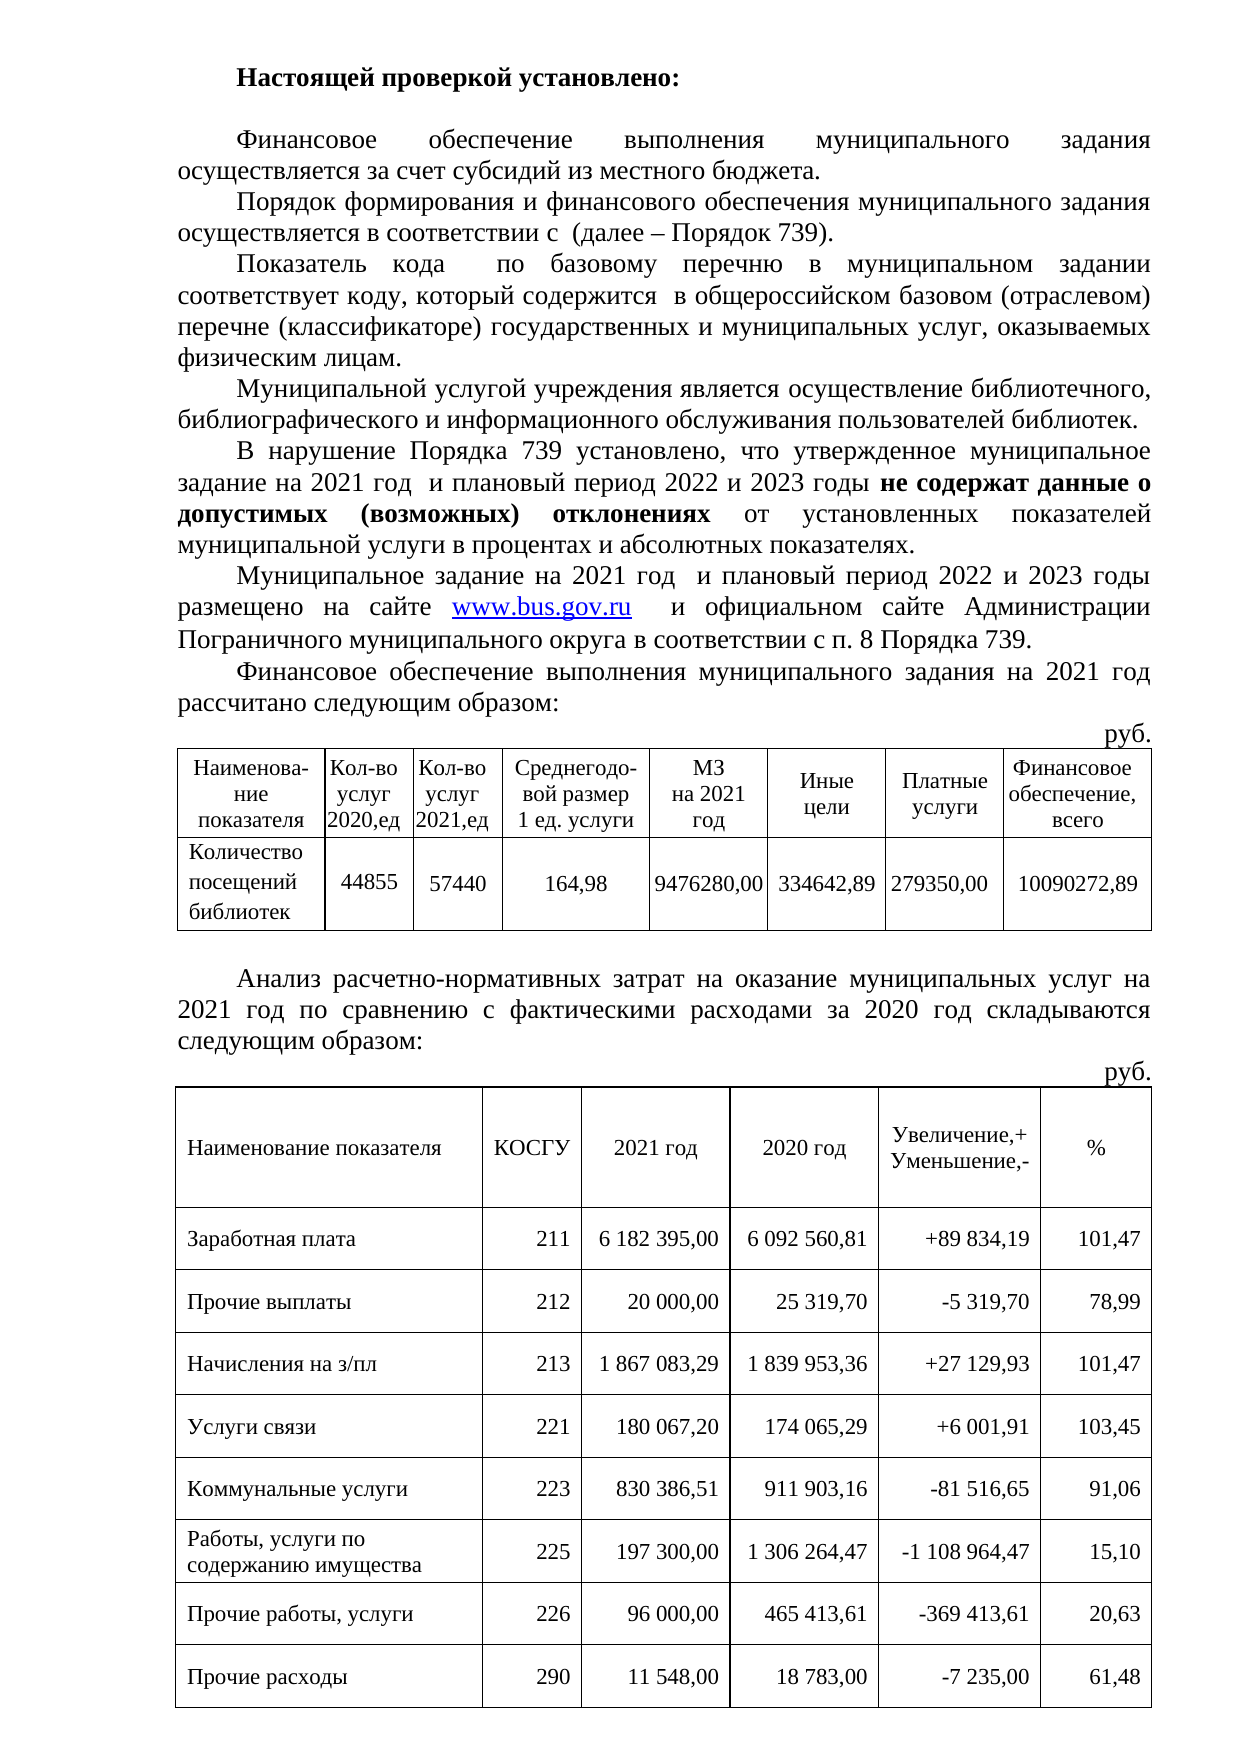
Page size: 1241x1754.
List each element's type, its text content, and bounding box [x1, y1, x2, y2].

table_cell -7 235,00 [879, 1645, 1040, 1707]
text Анализ расчетно-нормативных затрат на оказание муниципальных услуг на 2021 год по сравнению с фактическими расходами за 2020 год складываются следующим образом: [177, 962, 1152, 1055]
table_cell 213 [483, 1333, 581, 1394]
table_cell 20 000,00 [582, 1270, 729, 1332]
table_header Наименова-ние показателя [178, 749, 324, 837]
table_header КОСГУ [483, 1088, 581, 1207]
table_cell 103,45 [1041, 1395, 1151, 1457]
table_header 2020 год [731, 1088, 878, 1207]
table_cell 225 [483, 1520, 581, 1582]
table_cell Прочие расходы [176, 1645, 482, 1707]
text Финансовое обеспечение выполнения муниципального задания на 2021 год рассчитано следующим образом: [177, 655, 1152, 717]
table_cell Работы, услуги по содержанию имущества [176, 1520, 482, 1582]
table_cell 15,10 [1041, 1520, 1151, 1582]
table_cell +27 129,93 [879, 1333, 1040, 1394]
table_cell 221 [483, 1395, 581, 1457]
table_cell 6 092 560,81 [731, 1208, 878, 1269]
text Показатель кода по базовому перечню в муниципальном задании соответствует коду, который содержится в общероссийском базовом (отраслевом) перечне (классификаторе) государственных и муниципальных услуг, оказываемых физическим лицам. [177, 248, 1152, 372]
table_cell 11 548,00 [582, 1645, 729, 1707]
text руб. [177, 717, 1152, 748]
text Финансовое обеспечение выполнения муниципального задания осуществляется за счет субсидий из местного бюджета. [177, 123, 1152, 185]
table_header Увеличение,+ Уменьшение,- [879, 1088, 1040, 1207]
table_header Кол-во услуг 2021,ед [414, 749, 502, 837]
table_cell Услуги связи [176, 1395, 482, 1457]
table_cell Начисления на з/пл [176, 1333, 482, 1394]
table_cell -81 516,65 [879, 1458, 1040, 1519]
table_cell 57440 [414, 838, 502, 929]
text Настоящей проверкой установлено: [177, 61, 1152, 92]
table_cell Количество посещений библиотек [178, 838, 324, 929]
table_header Кол-во услуг 2020,ед [326, 749, 413, 837]
text руб. [177, 1055, 1152, 1086]
table_header Иные цели [768, 749, 885, 837]
table_cell 44855 [326, 838, 413, 929]
table_cell 212 [483, 1270, 581, 1332]
table_cell 96 000,00 [582, 1583, 729, 1644]
table_cell 101,47 [1041, 1208, 1151, 1269]
table_cell 6 182 395,00 [582, 1208, 729, 1269]
table_cell 10090272,89 [1004, 838, 1151, 929]
table_header 2021 год [582, 1088, 729, 1207]
table_header % [1041, 1088, 1151, 1207]
table_cell 226 [483, 1583, 581, 1644]
table_cell 78,99 [1041, 1270, 1151, 1332]
table_cell 211 [483, 1208, 581, 1269]
table_header МЗ на 2021 год [650, 749, 767, 837]
table_cell -5 319,70 [879, 1270, 1040, 1332]
table_cell 223 [483, 1458, 581, 1519]
table_header Среднегодо-вой размер 1 ед. услуги [503, 749, 649, 837]
table_cell 1 867 083,29 [582, 1333, 729, 1394]
table_cell 197 300,00 [582, 1520, 729, 1582]
table_cell 61,48 [1041, 1645, 1151, 1707]
table_header Финансовое обеспечение, всего [1004, 749, 1151, 837]
table_cell +6 001,91 [879, 1395, 1040, 1457]
table_cell 911 903,16 [731, 1458, 878, 1519]
table_cell 18 783,00 [731, 1645, 878, 1707]
table_cell 1 306 264,47 [731, 1520, 878, 1582]
table_cell Прочие выплаты [176, 1270, 482, 1332]
table_cell Коммунальные услуги [176, 1458, 482, 1519]
table_cell 25 319,70 [731, 1270, 878, 1332]
table_cell 279350,00 [886, 838, 1003, 929]
table_cell 334642,89 [768, 838, 885, 929]
table_cell Прочие работы, услуги [176, 1583, 482, 1644]
text Муниципальное задание на 2021 год и плановый период 2022 и 2023 годы размещено на сайте www.bus.gov.ru и официальном сайте Администрации Пограничного муниципального округа в соответствии с п. 8 Порядка 739. [177, 559, 1152, 655]
table_cell Заработная плата [176, 1208, 482, 1269]
text Порядок формирования и финансового обеспечения муниципального задания осуществляется в соответствии с (далее – Порядок 739). [177, 185, 1152, 248]
table_cell +89 834,19 [879, 1208, 1040, 1269]
table_header Наименование показателя [176, 1088, 482, 1207]
table_cell 101,47 [1041, 1333, 1151, 1394]
table_cell 20,63 [1041, 1583, 1151, 1644]
table_cell 91,06 [1041, 1458, 1151, 1519]
table_cell 164,98 [503, 838, 649, 929]
table_header Платные услуги [886, 749, 1003, 837]
table_cell -1 108 964,47 [879, 1520, 1040, 1582]
table_cell 9476280,00 [650, 838, 767, 929]
table_cell 465 413,61 [731, 1583, 878, 1644]
table_cell 830 386,51 [582, 1458, 729, 1519]
table_cell 290 [483, 1645, 581, 1707]
table_cell 174 065,29 [731, 1395, 878, 1457]
text В нарушение Порядка 739 установлено, что утвержденное муниципальное задание на 2021 год и плановый период 2022 и 2023 годы не содержат данные о допустимых (возможных) отклонениях от установленных показателей муниципальной услуги в процентах и абсолютных показателях. [177, 434, 1152, 559]
table_cell 180 067,20 [582, 1395, 729, 1457]
text Муниципальной услугой учреждения является осуществление библиотечного, библиографического и информационного обслуживания пользователей библиотек. [177, 372, 1152, 434]
table_cell -369 413,61 [879, 1583, 1040, 1644]
table_cell 1 839 953,36 [731, 1333, 878, 1394]
